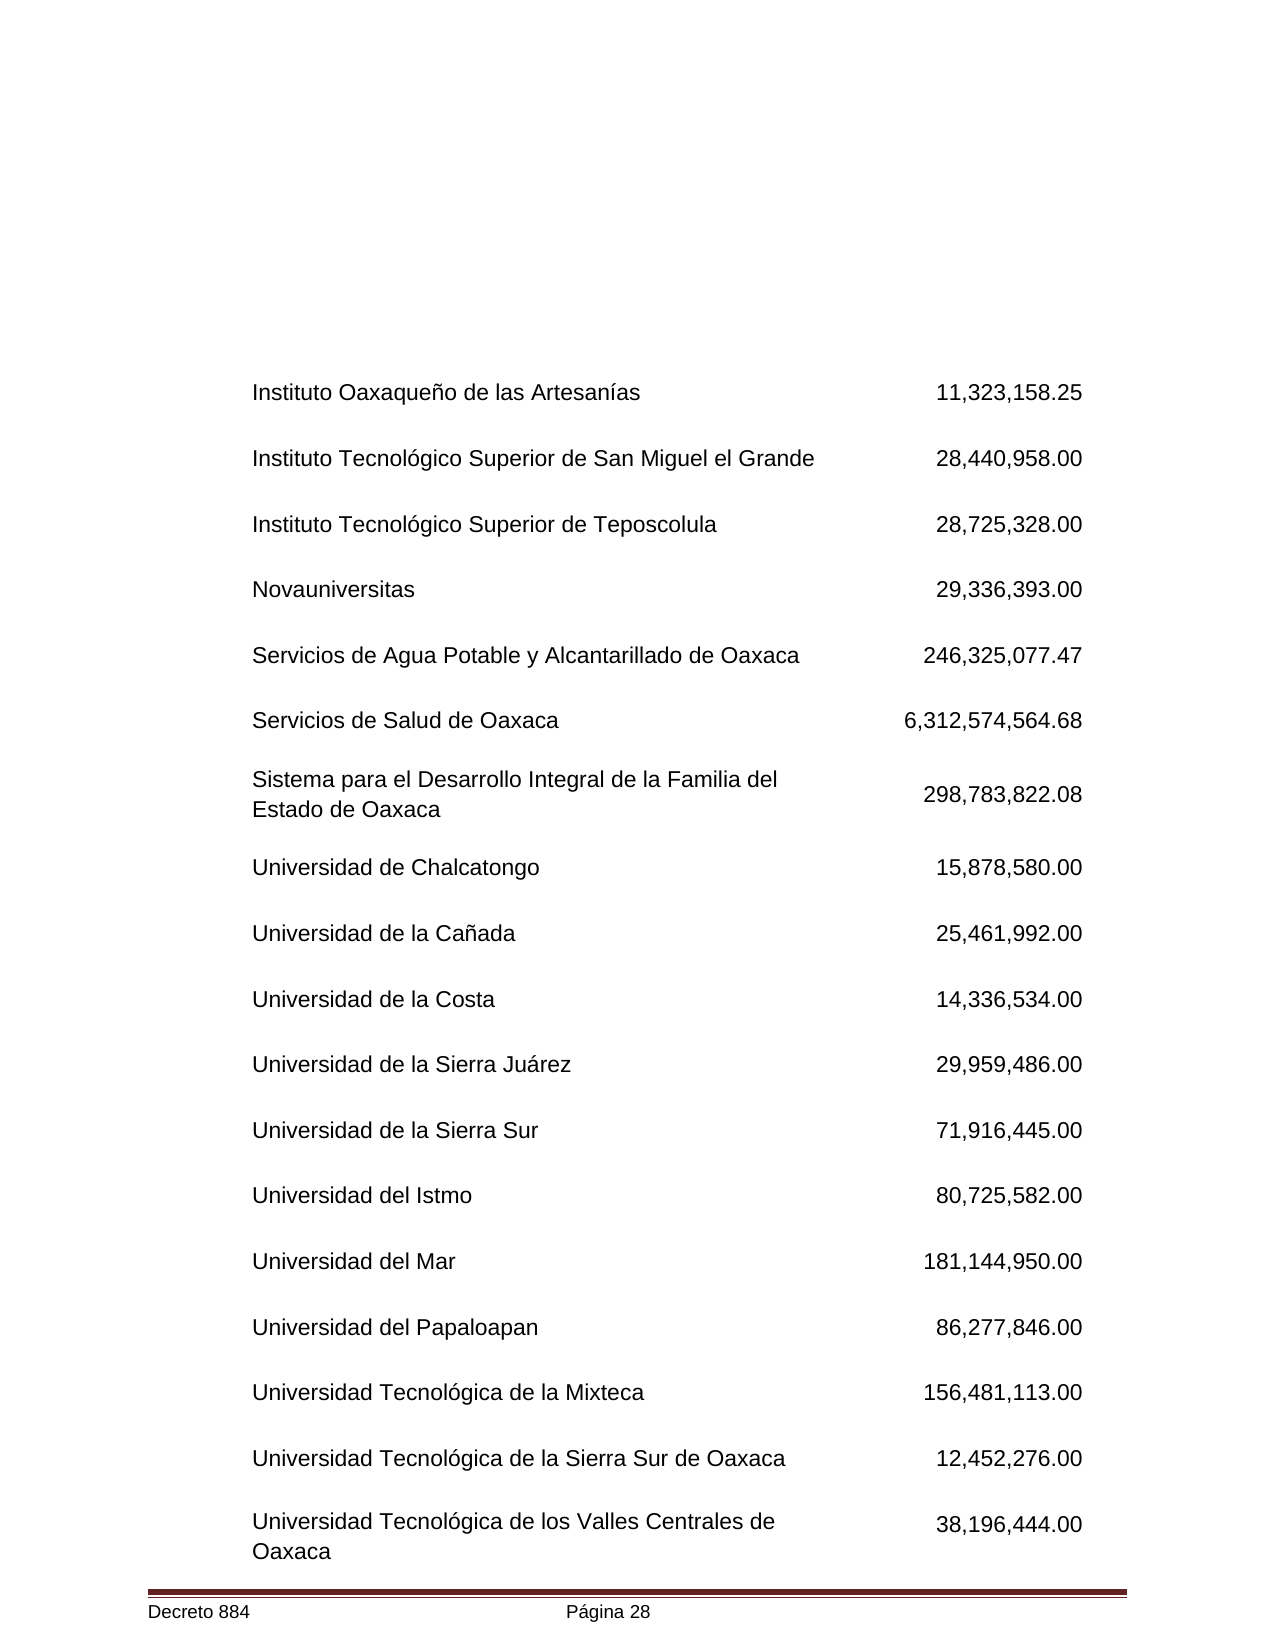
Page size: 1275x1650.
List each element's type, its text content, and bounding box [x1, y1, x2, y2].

table_cell 71,916,445.00 [825, 1110, 1089, 1175]
table_cell 86,277,846.00 [825, 1306, 1089, 1372]
table_cell 14,336,534.00 [825, 978, 1089, 1044]
table_cell 28,725,328.00 [825, 503, 1089, 569]
table_cell Instituto Oaxaqueño de las Artesanías [185, 372, 824, 438]
table_cell 12,452,276.00 [825, 1438, 1089, 1503]
table_cell Sistema para el Desarrollo Integral de la Familia del Estado de Oaxaca [185, 766, 824, 847]
table_cell Universidad Tecnológica de los Valles Centrales de Oaxaca [185, 1503, 824, 1569]
table_cell Universidad de la Costa [185, 978, 824, 1044]
table_cell Novauniversitas [185, 569, 824, 634]
table_cell Universidad Tecnológica de la Mixteca [185, 1372, 824, 1438]
table_cell Universidad de la Cañada [185, 913, 824, 978]
table_cell 38,196,444.00 [825, 1503, 1089, 1569]
table_cell Universidad de Chalcatongo [185, 847, 824, 913]
table_cell 156,481,113.00 [825, 1372, 1089, 1438]
table_cell Universidad del Mar [185, 1241, 824, 1306]
table_cell 80,725,582.00 [825, 1175, 1089, 1241]
table_cell Universidad Tecnológica de la Sierra Sur de Oaxaca [185, 1438, 824, 1503]
table_cell 181,144,950.00 [825, 1241, 1089, 1306]
table_cell Instituto Tecnológico Superior de Teposcolula [185, 503, 824, 569]
table_cell Universidad de la Sierra Juárez [185, 1044, 824, 1109]
table_cell 246,325,077.47 [825, 635, 1089, 700]
table_cell Universidad del Papaloapan [185, 1306, 824, 1372]
table_cell 6,312,574,564.68 [825, 700, 1089, 766]
table_cell 29,336,393.00 [825, 569, 1089, 634]
table_cell Instituto Tecnológico Superior de San Miguel el Grande [185, 438, 824, 503]
table_cell Servicios de Salud de Oaxaca [185, 700, 824, 766]
table_cell Servicios de Agua Potable y Alcantarillado de Oaxaca [185, 635, 824, 700]
table_cell 25,461,992.00 [825, 913, 1089, 978]
table_cell 15,878,580.00 [825, 847, 1089, 913]
table_cell 298,783,822.08 [825, 766, 1089, 847]
table_cell 11,323,158.25 [825, 372, 1089, 438]
table_cell 28,440,958.00 [825, 438, 1089, 503]
table_cell Universidad de la Sierra Sur [185, 1110, 824, 1175]
table_cell Universidad del Istmo [185, 1175, 824, 1241]
table_cell 29,959,486.00 [825, 1044, 1089, 1109]
